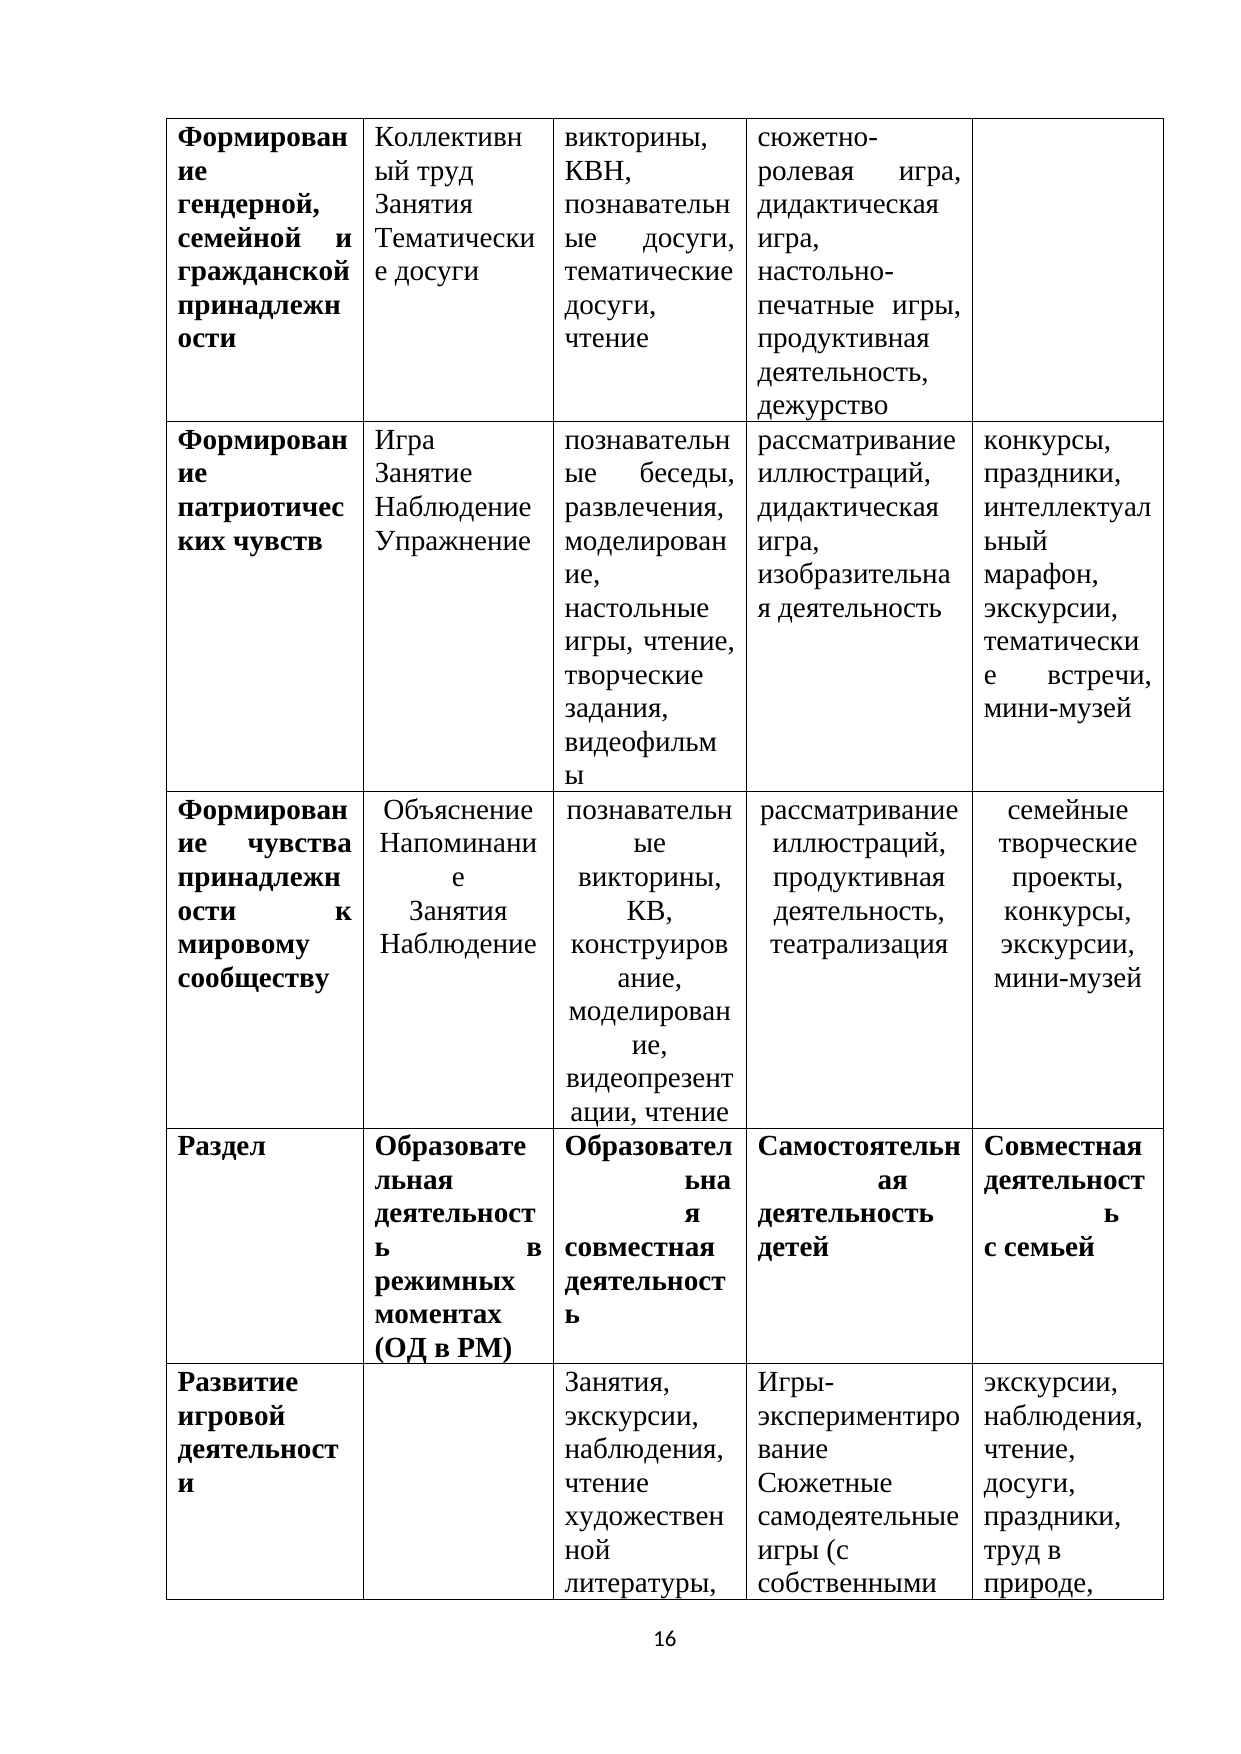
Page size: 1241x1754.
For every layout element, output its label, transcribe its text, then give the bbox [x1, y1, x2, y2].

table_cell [973, 1364, 1163, 1599]
table_cell Объяснение Напоминание Занятия Наблюдение [364, 792, 553, 1127]
table_cell викторины, КВН, познавательные досуги, тематические досуги, чтение [554, 119, 746, 421]
table_cell Формирование гендерной, семейной и гражданской принадлежности [167, 119, 363, 421]
table_cell Коллективный труд Занятия Тематические досуги [364, 119, 553, 421]
table_cell Формирование патриотических чувств [167, 422, 363, 791]
table_cell Формирование чувства принадлежности к мировому сообществу [167, 792, 363, 1127]
table_cell семейные творческие проекты, конкурсы, экскурсии, мини-музей [973, 792, 1163, 1127]
table_cell Самостоятельная деятельность детей [747, 1129, 972, 1363]
table_cell Совместная деятельность с семьей [973, 1129, 1163, 1363]
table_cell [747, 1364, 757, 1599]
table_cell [167, 1364, 363, 1599]
table_cell Образовательная совместная деятельность [554, 1129, 746, 1363]
table_cell Игра Занятие Наблюдение Упражнение [364, 422, 553, 791]
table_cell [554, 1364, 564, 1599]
table_cell Образовательная деятельность в режимных моментах (ОД в РМ) [364, 1129, 553, 1363]
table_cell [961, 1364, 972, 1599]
table_cell [973, 119, 1163, 421]
table_cell познавательные беседы, развлечения, моделирование, настольные игры, чтение, творческие задания, видеофильмы [554, 422, 746, 791]
table_cell Раздел [167, 1129, 363, 1363]
table_cell рассматривание иллюстраций, дидактическая игра, изобразительная деятельность [747, 422, 972, 791]
table_cell [364, 1364, 553, 1599]
table_cell конкурсы, праздники, интеллектуальный марафон, экскурсии, тематические встречи, мини-музей [973, 422, 1163, 791]
table_cell рассматривание иллюстраций, продуктивная деятельность, театрализация [747, 792, 972, 1127]
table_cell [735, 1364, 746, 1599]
table_cell познавательные викторины, КВ, конструирование, моделирование, видеопрезентации, чтение [554, 792, 746, 1127]
